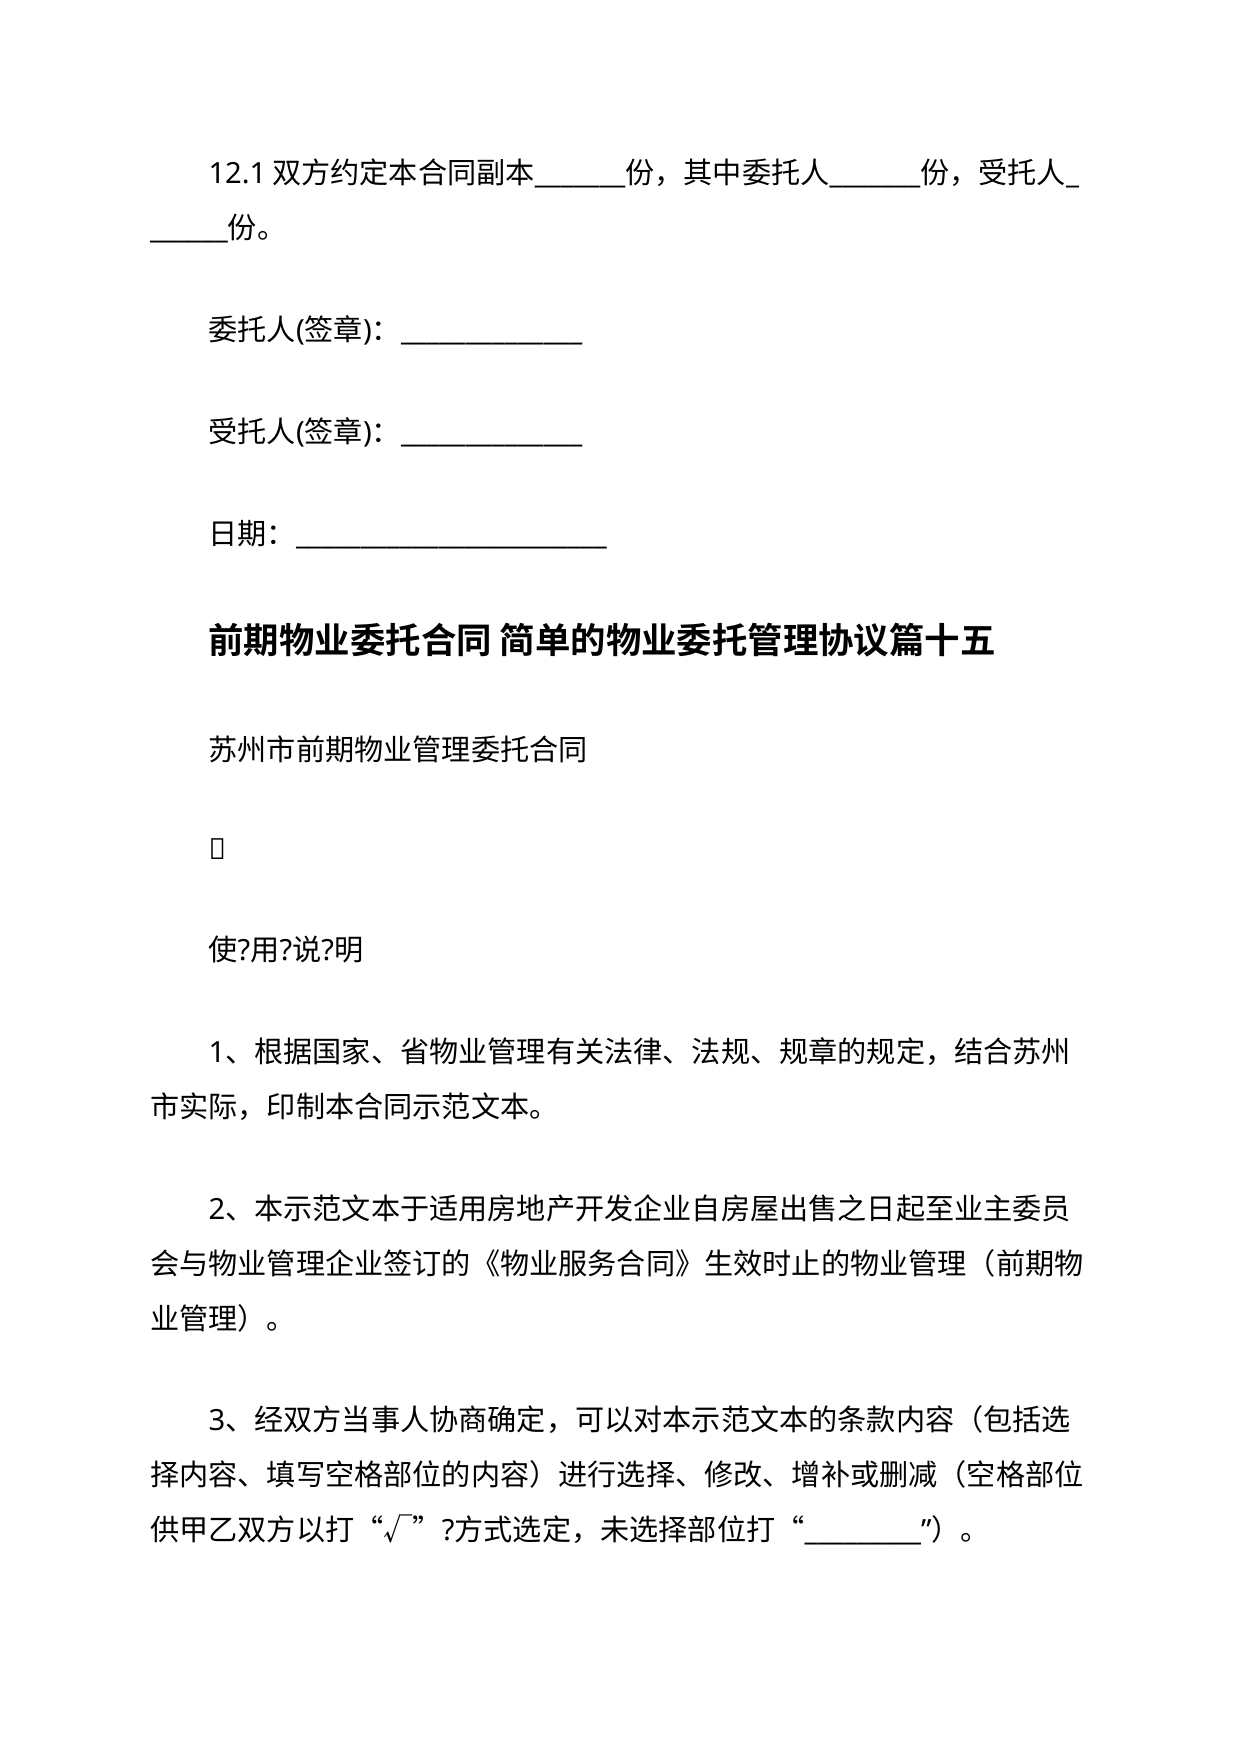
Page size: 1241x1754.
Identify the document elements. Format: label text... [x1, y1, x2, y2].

text 使?用?说?明 [150, 927, 1090, 969]
text 苏州市前期物业管理委托合同 [150, 726, 1090, 769]
text 3、经双方当事人协商确定，可以对本示范文本的条款内容（包括选择内容、填写空格部位的内容）进行选择、修改、增补或删减（空格部位供甲乙双方以打“√”?方式选定，未选择部位打“_________”）。 [150, 1397, 1090, 1549]
text 12.1双方约定本合同副本_______份，其中委托人_______份，受托人_______份。 [150, 150, 1090, 247]
text 1、根据国家、省物业管理有关法律、法规、规章的规定，结合苏州市实际，印制本合同示范文本。 [150, 1028, 1090, 1126]
text 2、本示范文本于适用房地产开发企业自房屋出售之日起至业主委员会与物业管理企业签订的《物业服务合同》生效时止的物业管理（前期物业管理）。 [150, 1185, 1090, 1337]
text 受托人(签章)：______________ [150, 409, 1090, 451]
text 日期：________________________ [150, 511, 1090, 553]
text 前期物业委托合同 简单的物业委托管理协议篇十五 [150, 613, 1090, 664]
text 委托人(签章)：______________ [150, 307, 1090, 349]
text  [150, 828, 1090, 868]
